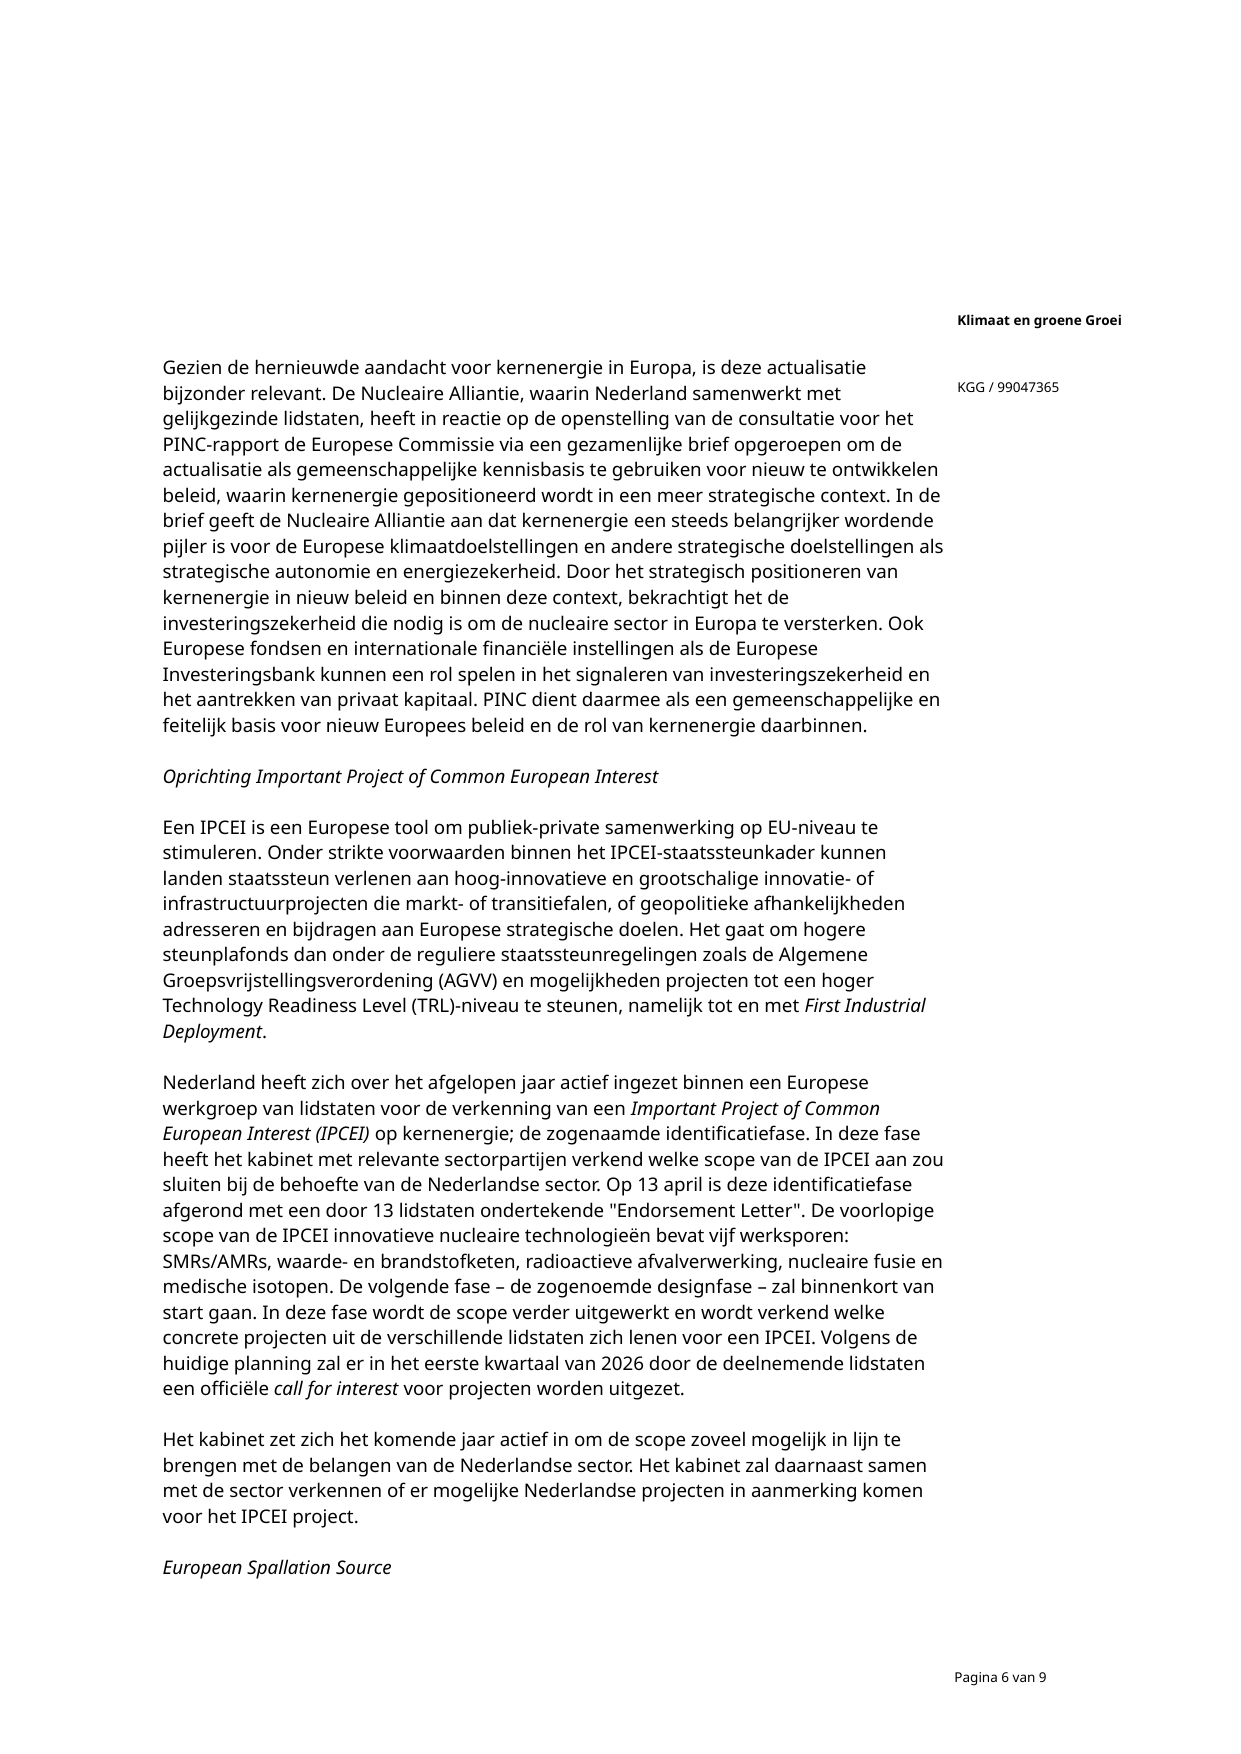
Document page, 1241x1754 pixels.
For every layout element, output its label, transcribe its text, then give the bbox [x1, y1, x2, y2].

text Een IPCEI is een Europese tool om publiek-private samenwerking op EU-niveau te stimuleren. Onder strikte voorwaarden binnen het IPCEI-staatssteunkader kunnen landen staatssteun verlenen aan hoog-innovatieve en grootschalige innovatie- of infrastructuurprojecten die markt- of transitiefalen, of geopolitieke afhankelijkheden adresseren en bijdragen aan Europese strategische doelen. Het gaat om hogere steunplafonds dan onder de reguliere staatssteunregelingen zoals de Algemene Groepsvrijstellingsverordening (AGVV) en mogelijkheden projecten tot een hoger Technology Readiness Level (TRL)-niveau te steunen, namelijk tot en met First Industrial Deployment. [162, 814, 947, 1044]
text Het kabinet zet zich het komende jaar actief in om de scope zoveel mogelijk in lijn te brengen met de belangen van de Nederlandse sector. Het kabinet zal daarnaast samen met de sector verkennen of er mogelijke Nederlandse projecten in aanmerking komen voor het IPCEI project. [162, 1427, 947, 1529]
text Gezien de hernieuwde aandacht voor kernenergie in Europa, is deze actualisatie bijzonder relevant. De Nucleaire Alliantie, waarin Nederland samenwerkt met gelijkgezinde lidstaten, heeft in reactie op de openstelling van de consultatie voor het PINC-rapport de Europese Commissie via een gezamenlijke brief opgeroepen om de actualisatie als gemeenschappelijke kennisbasis te gebruiken voor nieuw te ontwikkelen beleid, waarin kernenergie gepositioneerd wordt in een meer strategische context. In de brief geeft de Nucleaire Alliantie aan dat kernenergie een steeds belangrijker wordende pijler is voor de Europese klimaatdoelstellingen en andere strategische doelstellingen als strategische autonomie en energiezekerheid. Door het strategisch positioneren van kernenergie in nieuw beleid en binnen deze context, bekrachtigt het de investeringszekerheid die nodig is om de nucleaire sector in Europa te versterken. Ook Europese fondsen en internationale financiële instellingen als de Europese Investeringsbank kunnen een rol spelen in het signaleren van investeringszekerheid en het aantrekken van privaat kapitaal. PINC dient daarmee als een gemeenschappelijke en feitelijk basis voor nieuw Europees beleid en de rol van kernenergie daarbinnen. [162, 355, 947, 737]
text European Spallation Source [162, 1554, 947, 1580]
text Oprichting Important Project of Common European Interest [162, 737, 947, 788]
text Nederland heeft zich over het afgelopen jaar actief ingezet binnen een Europese werkgroep van lidstaten voor de verkenning van een Important Project of Common European Interest (IPCEI) op kernenergie; de zogenaamde identificatiefase. In deze fase heeft het kabinet met relevante sectorpartijen verkend welke scope van de IPCEI aan zou sluiten bij de behoefte van de Nederlandse sector. Op 13 april is deze identificatiefase afgerond met een door 13 lidstaten ondertekende "Endorsement Letter". De voorlopige scope van de IPCEI innovatieve nucleaire technologieën bevat vijf werksporen: SMRs/AMRs, waarde- en brandstofketen, radioactieve afvalverwerking, nucleaire fusie en medische isotopen. De volgende fase – de zogenoemde designfase – zal binnenkort van start gaan. In deze fase wordt de scope verder uitgewerkt en wordt verkend welke concrete projecten uit de verschillende lidstaten zich lenen voor een IPCEI. Volgens de huidige planning zal er in het eerste kwartaal van 2026 door de deelnemende lidstaten een officiële call for interest voor projecten worden uitgezet. [162, 1069, 947, 1401]
